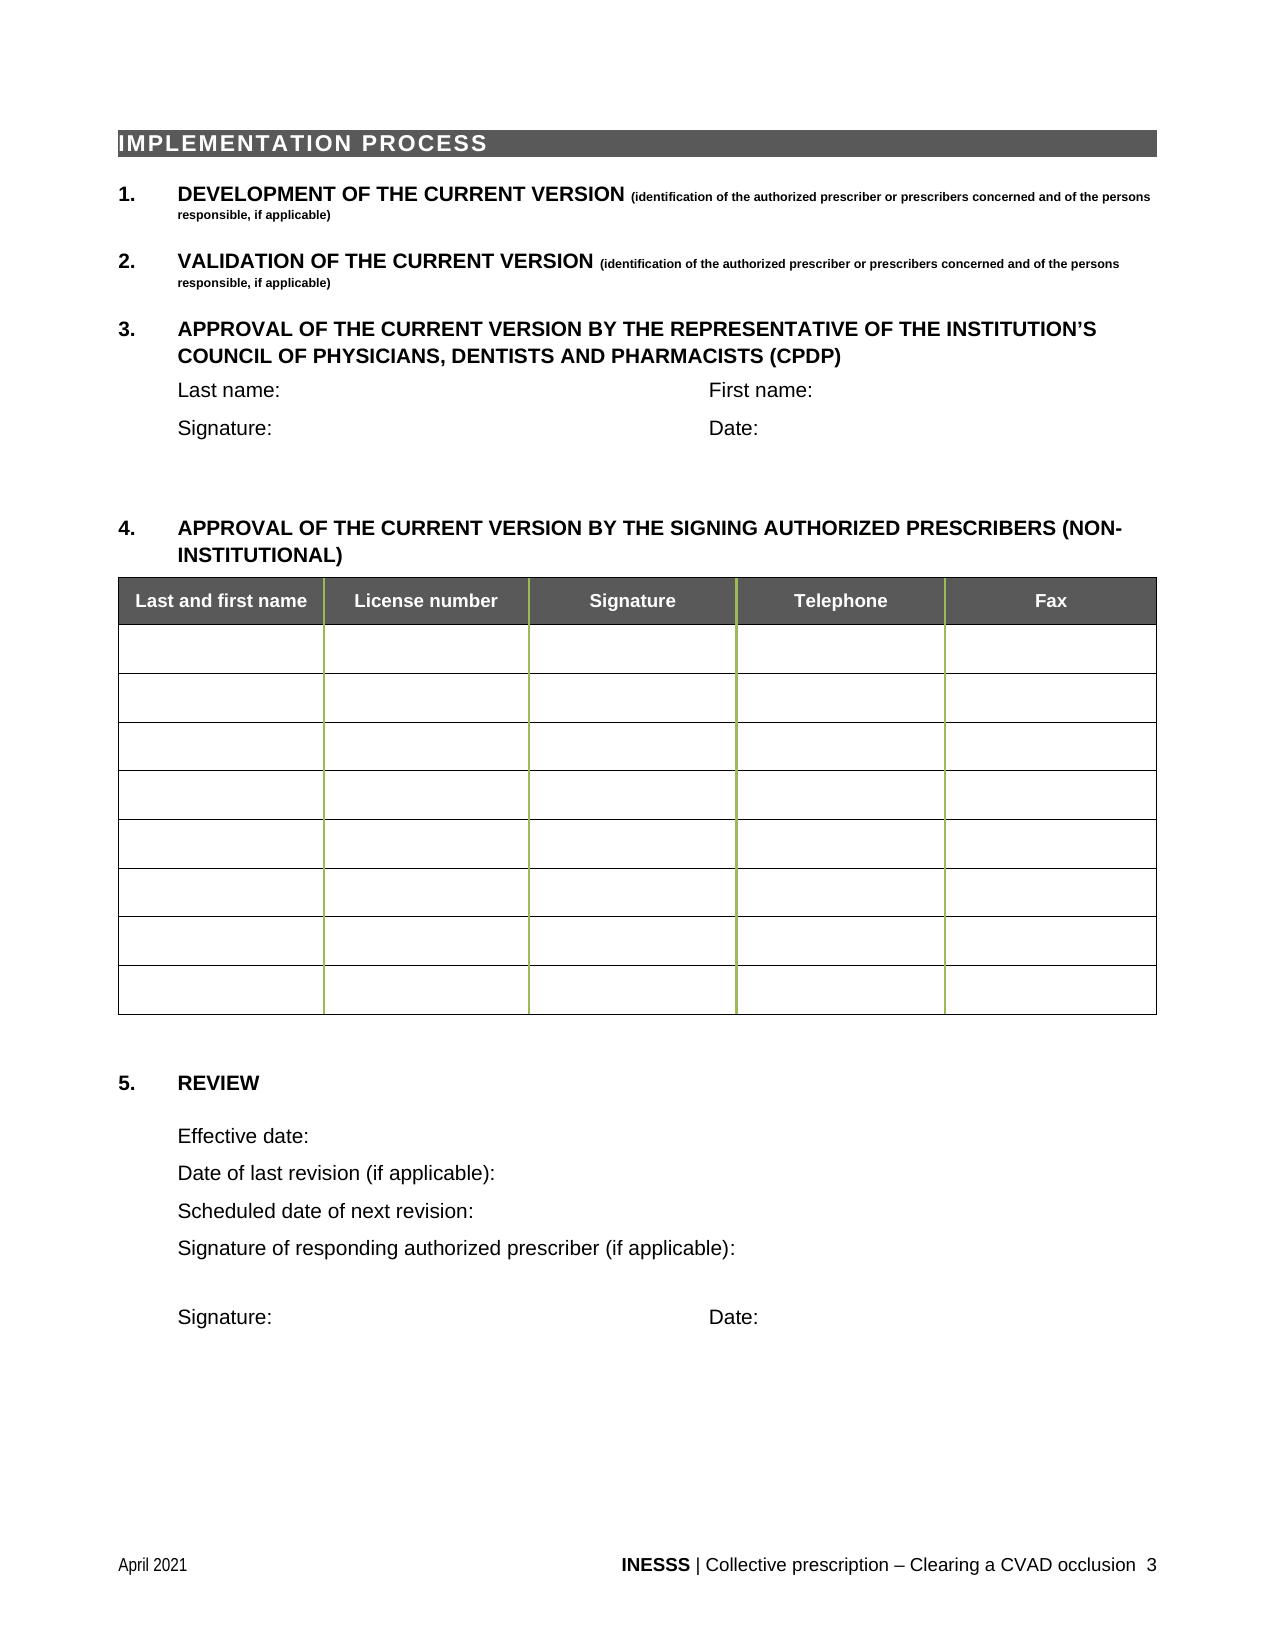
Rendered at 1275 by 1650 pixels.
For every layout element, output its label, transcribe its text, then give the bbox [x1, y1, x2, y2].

table_cell [946, 674, 1156, 722]
list Development of THE current version (identification of the authorized prescriber or prescribers concerned and of the persons responsible, if applicable) [118, 182, 1157, 222]
table_cell [325, 771, 528, 819]
text Last name: First name: [118, 378, 1157, 402]
table_cell [738, 674, 944, 722]
table_cell [530, 625, 735, 673]
table_cell [119, 674, 323, 722]
table_cell [946, 723, 1156, 770]
table_cell [530, 917, 735, 965]
text Effective date: [177, 1123, 1157, 1147]
table_cell [530, 723, 735, 770]
table_cell [325, 625, 528, 673]
table_cell [738, 771, 944, 819]
text Signature: Date: [177, 1305, 1157, 1329]
list APPROVAL OF THE CURRENT VERSION BY THE REPRESENTATIVE OF THE INSTITUTION’S COUNCIL OF PHYSICIANS, DENTISTS AND PHARMACISTS (CPDP) [118, 317, 1157, 368]
table_cell [325, 820, 528, 868]
table_cell [530, 869, 735, 916]
list VALIDATION OF THE CURRENT VERSION (identification of the authorized prescriber or prescribers concerned and of the persons responsible, if applicable) [118, 249, 1157, 289]
table_header Signature [530, 578, 735, 624]
table_cell [119, 771, 323, 819]
table_cell [946, 966, 1156, 1013]
list APPROVAL OF THE CURRENT VERSION BY THE SIGNING AUTHORIZED PRESCRIBERS (NON-INSTITUTIONAL) [118, 516, 1157, 567]
table_cell [738, 820, 944, 868]
table_header Last and first name [119, 578, 323, 624]
table_header License number [325, 578, 528, 624]
table_cell [325, 869, 528, 916]
table_cell [946, 917, 1156, 965]
table_cell [946, 820, 1156, 868]
text Signature of responding authorized prescriber (if applicable): [177, 1236, 1157, 1260]
table_cell [119, 723, 323, 770]
table_cell [738, 966, 944, 1013]
table_cell [530, 771, 735, 819]
table_cell [119, 917, 323, 965]
table_cell [738, 869, 944, 916]
table_cell [119, 869, 323, 916]
table_cell [530, 966, 735, 1013]
table_cell [738, 917, 944, 965]
table_cell [325, 917, 528, 965]
table_cell [530, 820, 735, 868]
text Date of last revision (if applicable): [177, 1161, 1157, 1185]
text implementation process [118, 130, 1157, 157]
table_cell [119, 820, 323, 868]
table_cell [946, 869, 1156, 916]
table_cell [946, 771, 1156, 819]
text Signature: Date: [118, 416, 1157, 439]
table_cell [119, 966, 323, 1013]
text Scheduled date of next revision: [177, 1199, 1157, 1223]
table_cell [325, 966, 528, 1013]
table_cell [946, 625, 1156, 673]
table_cell [325, 674, 528, 722]
table_cell [119, 625, 323, 673]
list REVIEW [118, 1071, 1157, 1095]
table_cell [530, 674, 735, 722]
table_cell [738, 723, 944, 770]
table_cell [325, 723, 528, 770]
table_header Fax [946, 578, 1156, 624]
table_header Telephone [738, 578, 944, 624]
table_cell [738, 625, 944, 673]
